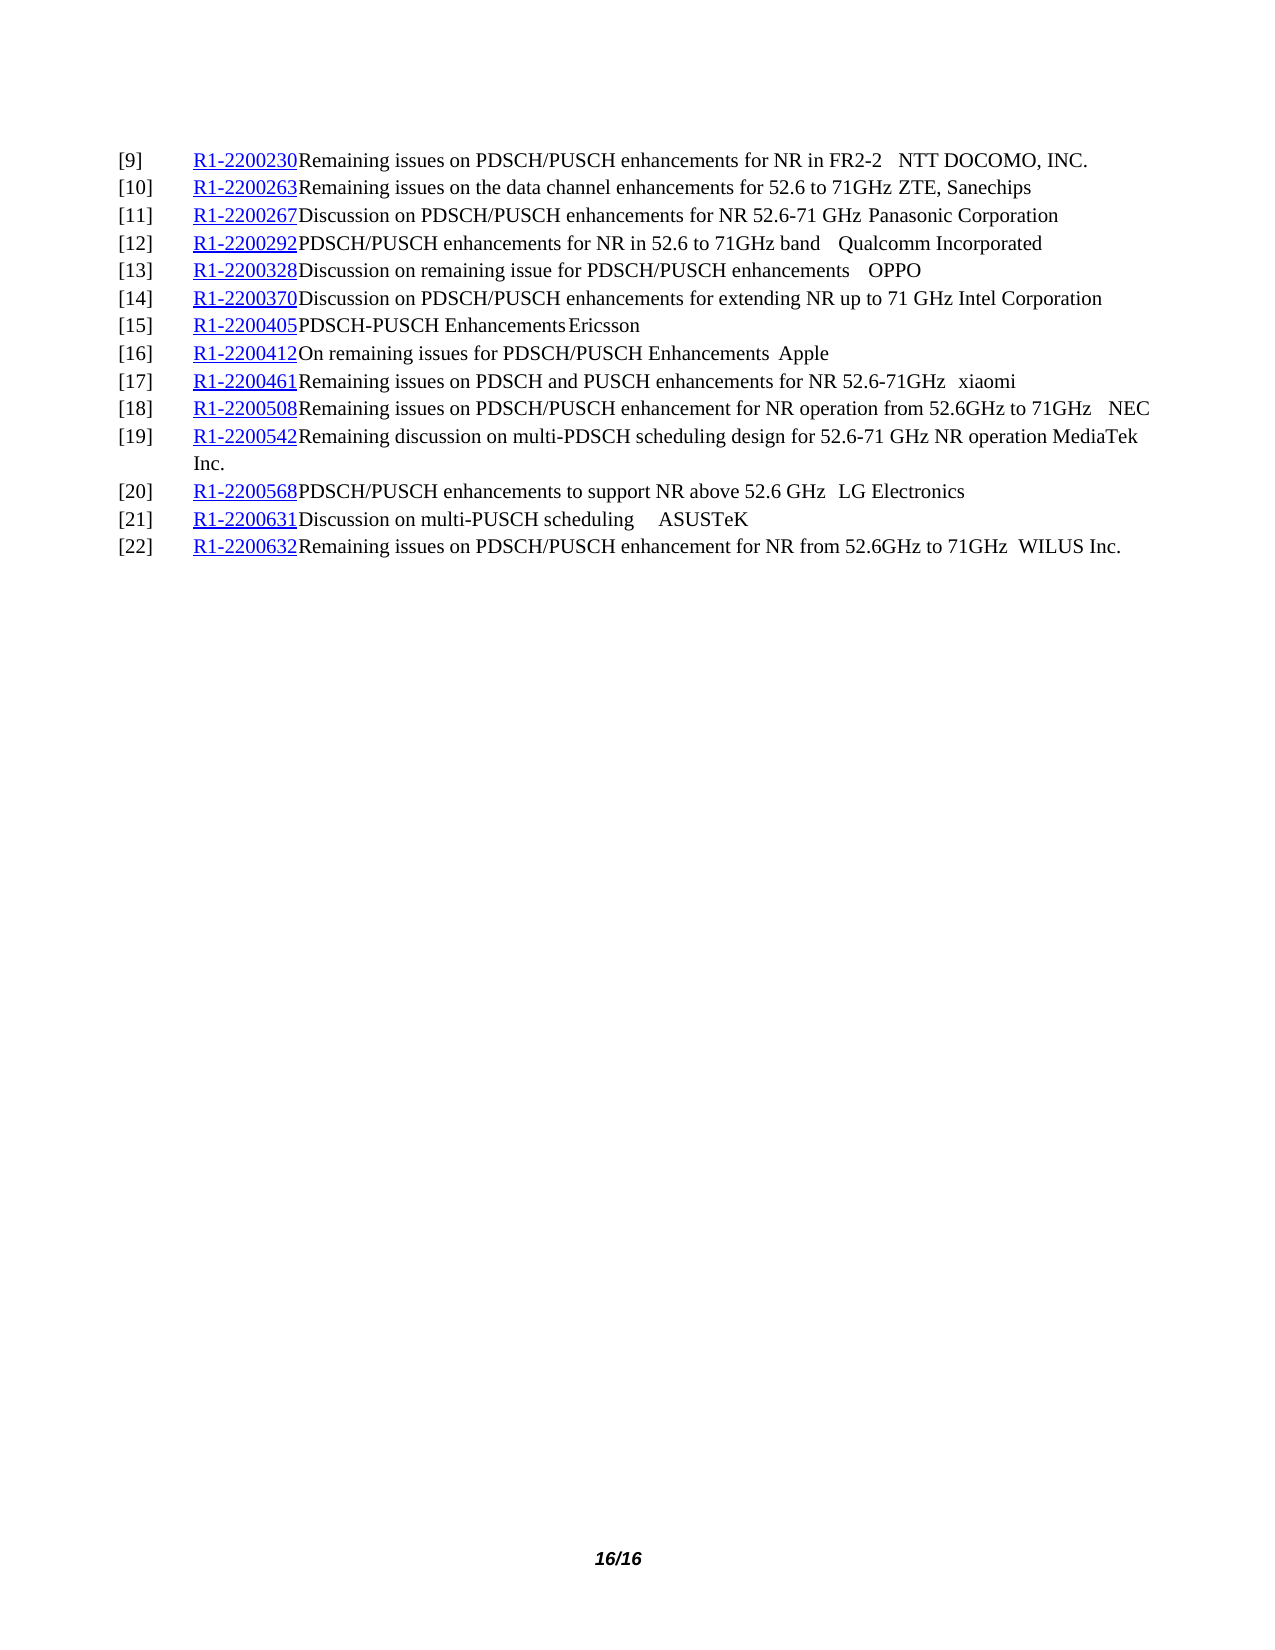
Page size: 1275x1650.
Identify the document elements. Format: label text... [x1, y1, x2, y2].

list R1-2200405 PDSCH-PUSCH Enhancements Ericsson [118, 313, 1157, 337]
list R1-2200412 On remaining issues for PDSCH/PUSCH Enhancements Apple [118, 341, 1157, 365]
list R1-2200263 Remaining issues on the data channel enhancements for 52.6 to 71GHz ZTE, Sanechips [118, 175, 1157, 199]
list R1-2200542 Remaining discussion on multi-PDSCH scheduling design for 52.6-71 GHz NR operation MediaTek Inc. [118, 424, 1157, 475]
list R1-2200632 Remaining issues on PDSCH/PUSCH enhancement for NR from 52.6GHz to 71GHz WILUS Inc. [118, 534, 1157, 558]
list R1-2200568 PDSCH/PUSCH enhancements to support NR above 52.6 GHz LG Electronics [118, 479, 1157, 503]
list R1-2200267 Discussion on PDSCH/PUSCH enhancements for NR 52.6-71 GHz Panasonic Corporation [118, 203, 1157, 227]
list R1-2200508 Remaining issues on PDSCH/PUSCH enhancement for NR operation from 52.6GHz to 71GHz NEC [118, 396, 1157, 420]
list R1-2200370 Discussion on PDSCH/PUSCH enhancements for extending NR up to 71 GHz Intel Corporation [118, 286, 1157, 310]
list R1-2200461 Remaining issues on PDSCH and PUSCH enhancements for NR 52.6-71GHz xiaomi [118, 368, 1157, 393]
list R1-2200328 Discussion on remaining issue for PDSCH/PUSCH enhancements OPPO [118, 258, 1157, 282]
list R1-2200292 PDSCH/PUSCH enhancements for NR in 52.6 to 71GHz band Qualcomm Incorporated [118, 231, 1157, 254]
list R1-2200230 Remaining issues on PDSCH/PUSCH enhancements for NR in FR2-2 NTT DOCOMO, INC. [118, 148, 1157, 172]
list R1-2200631 Discussion on multi-PUSCH scheduling ASUSTeK [118, 507, 1157, 531]
